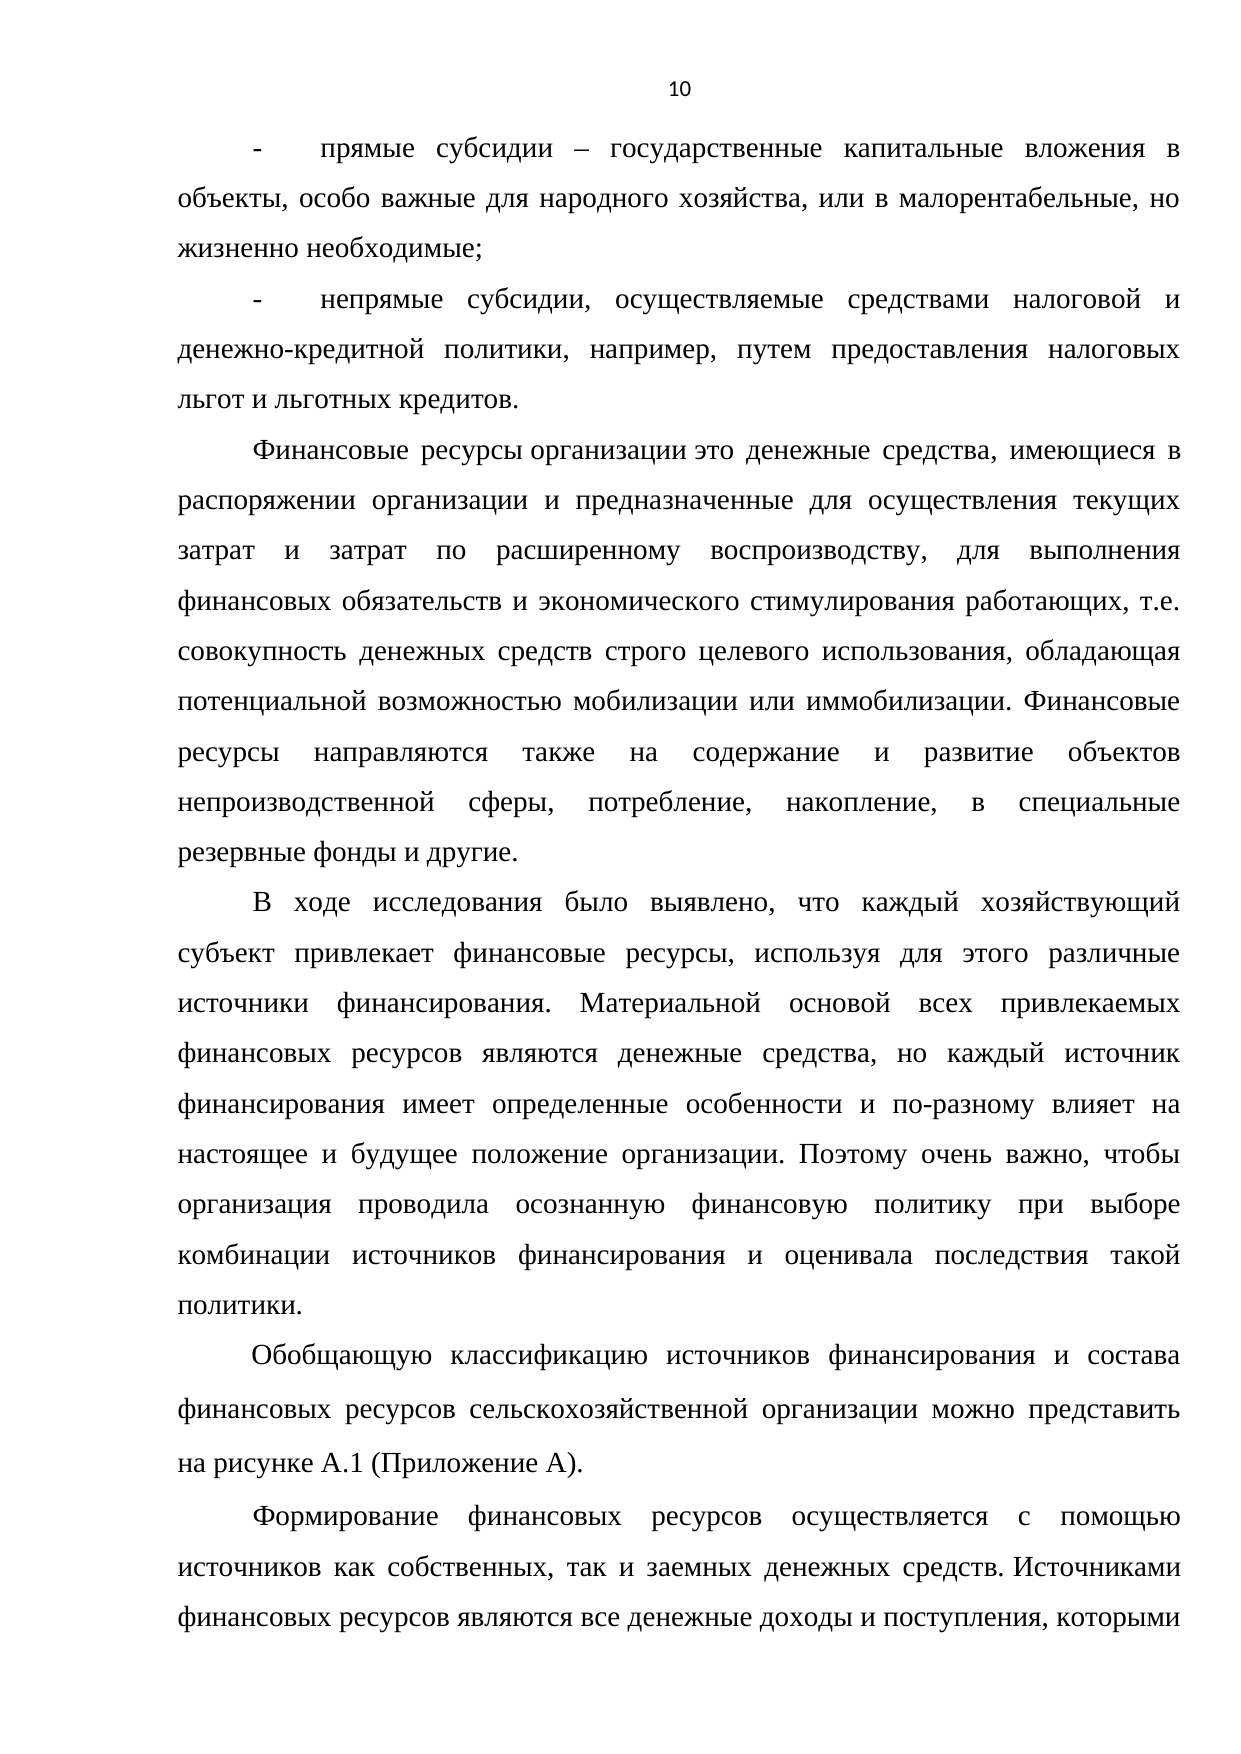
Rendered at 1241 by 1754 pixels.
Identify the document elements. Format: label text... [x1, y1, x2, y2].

text Обобщающую классификацию источников финансирования и состава финансовых ресурсов сельскохозяйственной организации можно представить на рисунке А.1 (Приложение А). [177, 1337, 1181, 1478]
text - прямые субсидии – государственные капитальные вложения в объекты, особо важные для народного хозяйства, или в малорентабельные, но жизненно необходимые; [177, 130, 1181, 264]
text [177, 1498, 1181, 1632]
text - непрямые субсидии, осуществляемые средствами налоговой и денежно-кредитной политики, например, путем предоставления налоговых льгот и льготных кредитов. [177, 281, 1181, 415]
text Финансовые ресурсы организации это денежные средства, имеющиеся в распоряжении организации и предназначенные для осуществления текущих затрат и затрат по расширенному воспроизводству, для выполнения финансовых обязательств и экономического стимулирования работающих, т.е. совокупность денежных средств строго целевого использования, обладающая потенциальной возможностью мобилизации или иммобилизации. Финансовые ресурсы направляются также на содержание и развитие объектов непроизводственной сферы, потребление, накопление, в специальные резервные фонды и другие. [177, 432, 1181, 868]
text В ходе исследования было выявлено, что каждый хозяйствующий субъект привлекает финансовые ресурсы, используя для этого различные источники финансирования. Материальной основой всех привлекаемых финансовых ресурсов являются денежные средства, но каждый источник финансирования имеет определенные особенности и по-разному влияет на настоящее и будущее положение организации. Поэтому очень важно, чтобы организация проводила осознанную финансовую политику при выборе комбинации источников финансирования и оценивала последствия такой политики. [177, 884, 1181, 1321]
